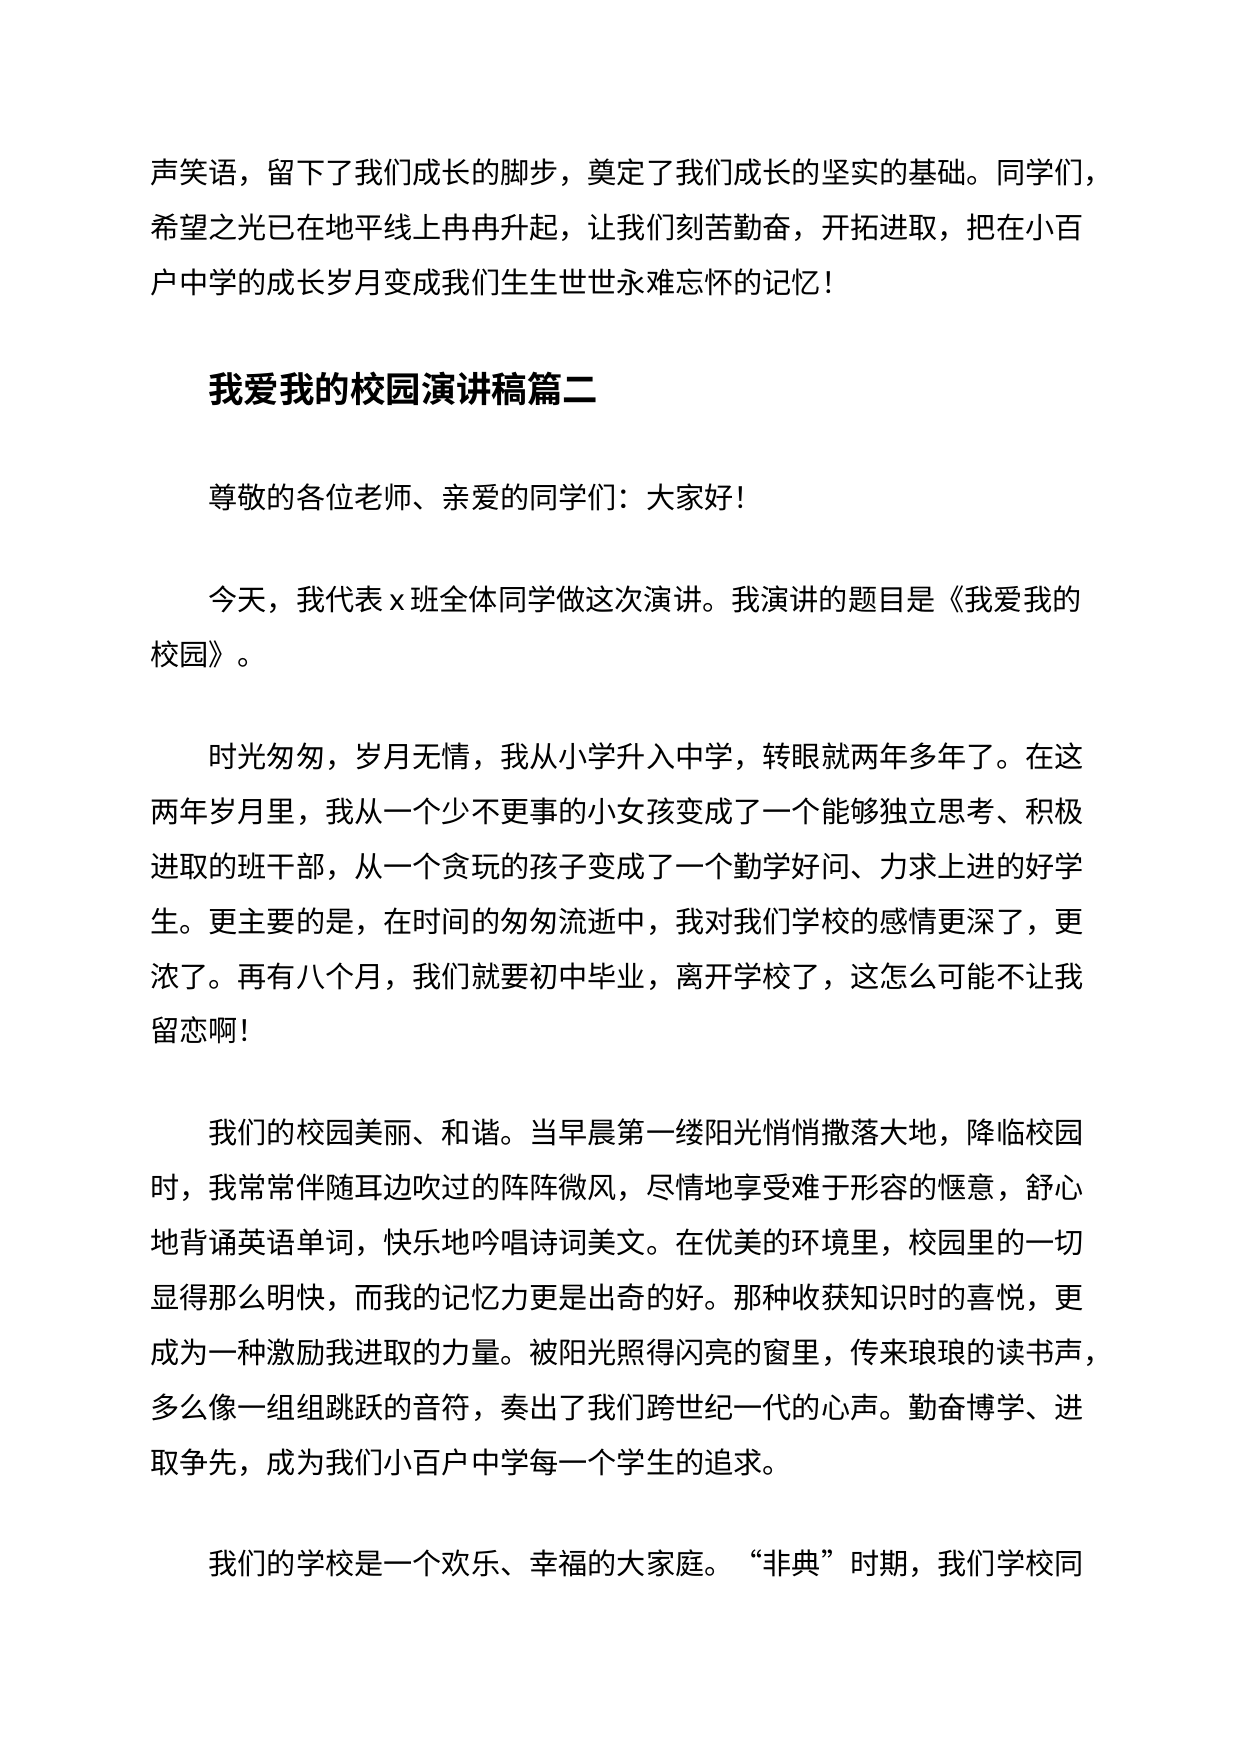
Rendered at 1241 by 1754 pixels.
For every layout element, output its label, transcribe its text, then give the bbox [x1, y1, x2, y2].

text 时光匆匆，岁月无情，我从小学升入中学，转眼就两年多年了。在这两年岁月里，我从一个少不更事的小女孩变成了一个能够独立思考、积极进取的班干部，从一个贪玩的孩子变成了一个勤学好问、力求上进的好学生。更主要的是，在时间的匆匆流逝中，我对我们学校的感情更深了，更浓了。再有八个月，我们就要初中毕业，离开学校了，这怎么可能不让我留恋啊！ [150, 733, 1090, 1050]
text 我们的校园美丽、和谐。当早晨第一缕阳光悄悄撒落大地，降临校园时，我常常伴随耳边吹过的阵阵微风，尽情地享受难于形容的惬意，舒心地背诵英语单词，快乐地吟唱诗词美文。在优美的环境里，校园里的一切显得那么明快，而我的记忆力更是出奇的好。那种收获知识时的喜悦，更成为一种激励我进取的力量。被阳光照得闪亮的窗里，传来琅琅的读书声，多么像一组组跳跃的音符，奏出了我们跨世纪一代的心声。勤奋博学、进取争先，成为我们小百户中学每一个学生的追求。 [150, 1110, 1090, 1481]
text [150, 1541, 1090, 1583]
text 我爱我的校园演讲稿篇二 [150, 362, 1090, 413]
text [150, 150, 1090, 302]
text 今天，我代表x班全体同学做这次演讲。我演讲的题目是《我爱我的校园》。 [150, 577, 1090, 674]
text 尊敬的各位老师、亲爱的同学们：大家好！ [150, 475, 1090, 517]
